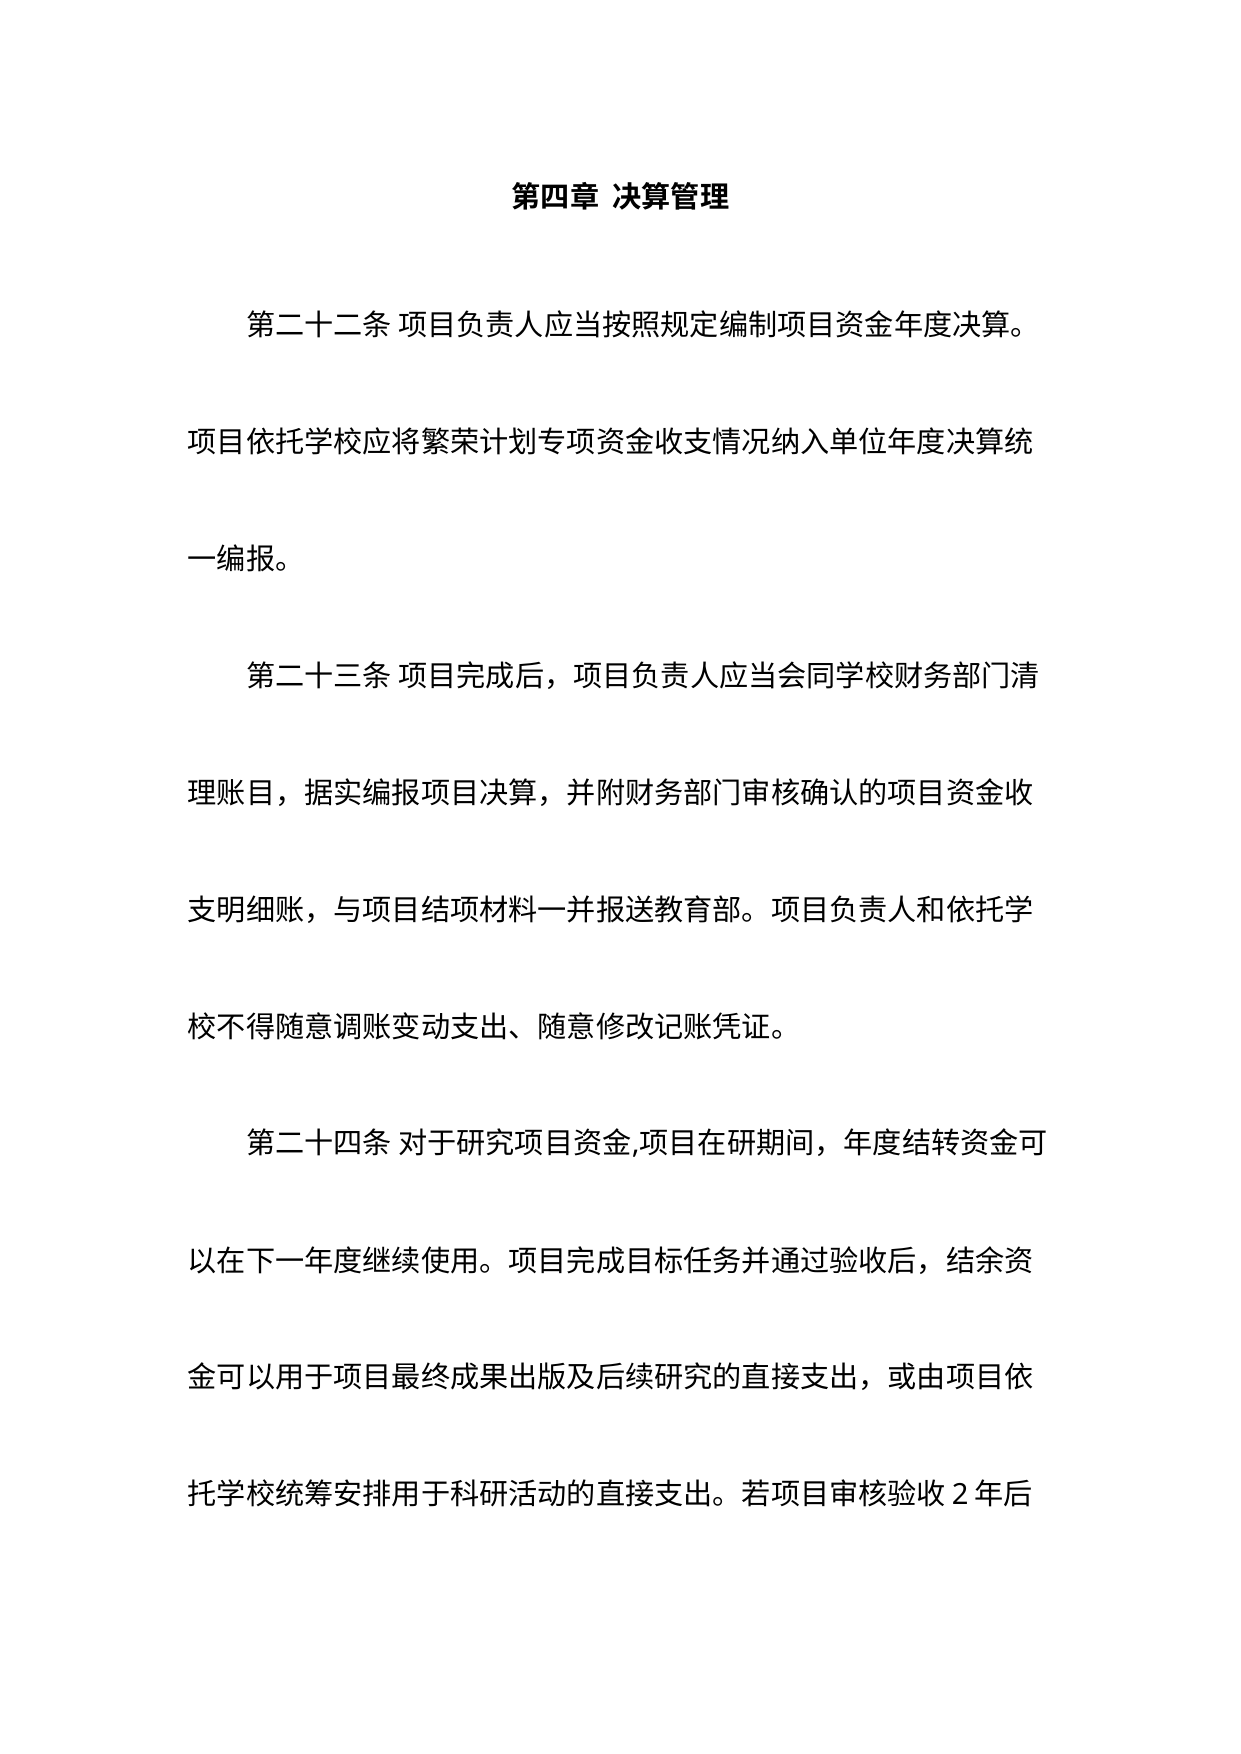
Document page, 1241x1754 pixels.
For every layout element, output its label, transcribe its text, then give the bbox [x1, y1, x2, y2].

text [187, 290, 1053, 1525]
text 第四章 决算管理 [187, 162, 1053, 227]
